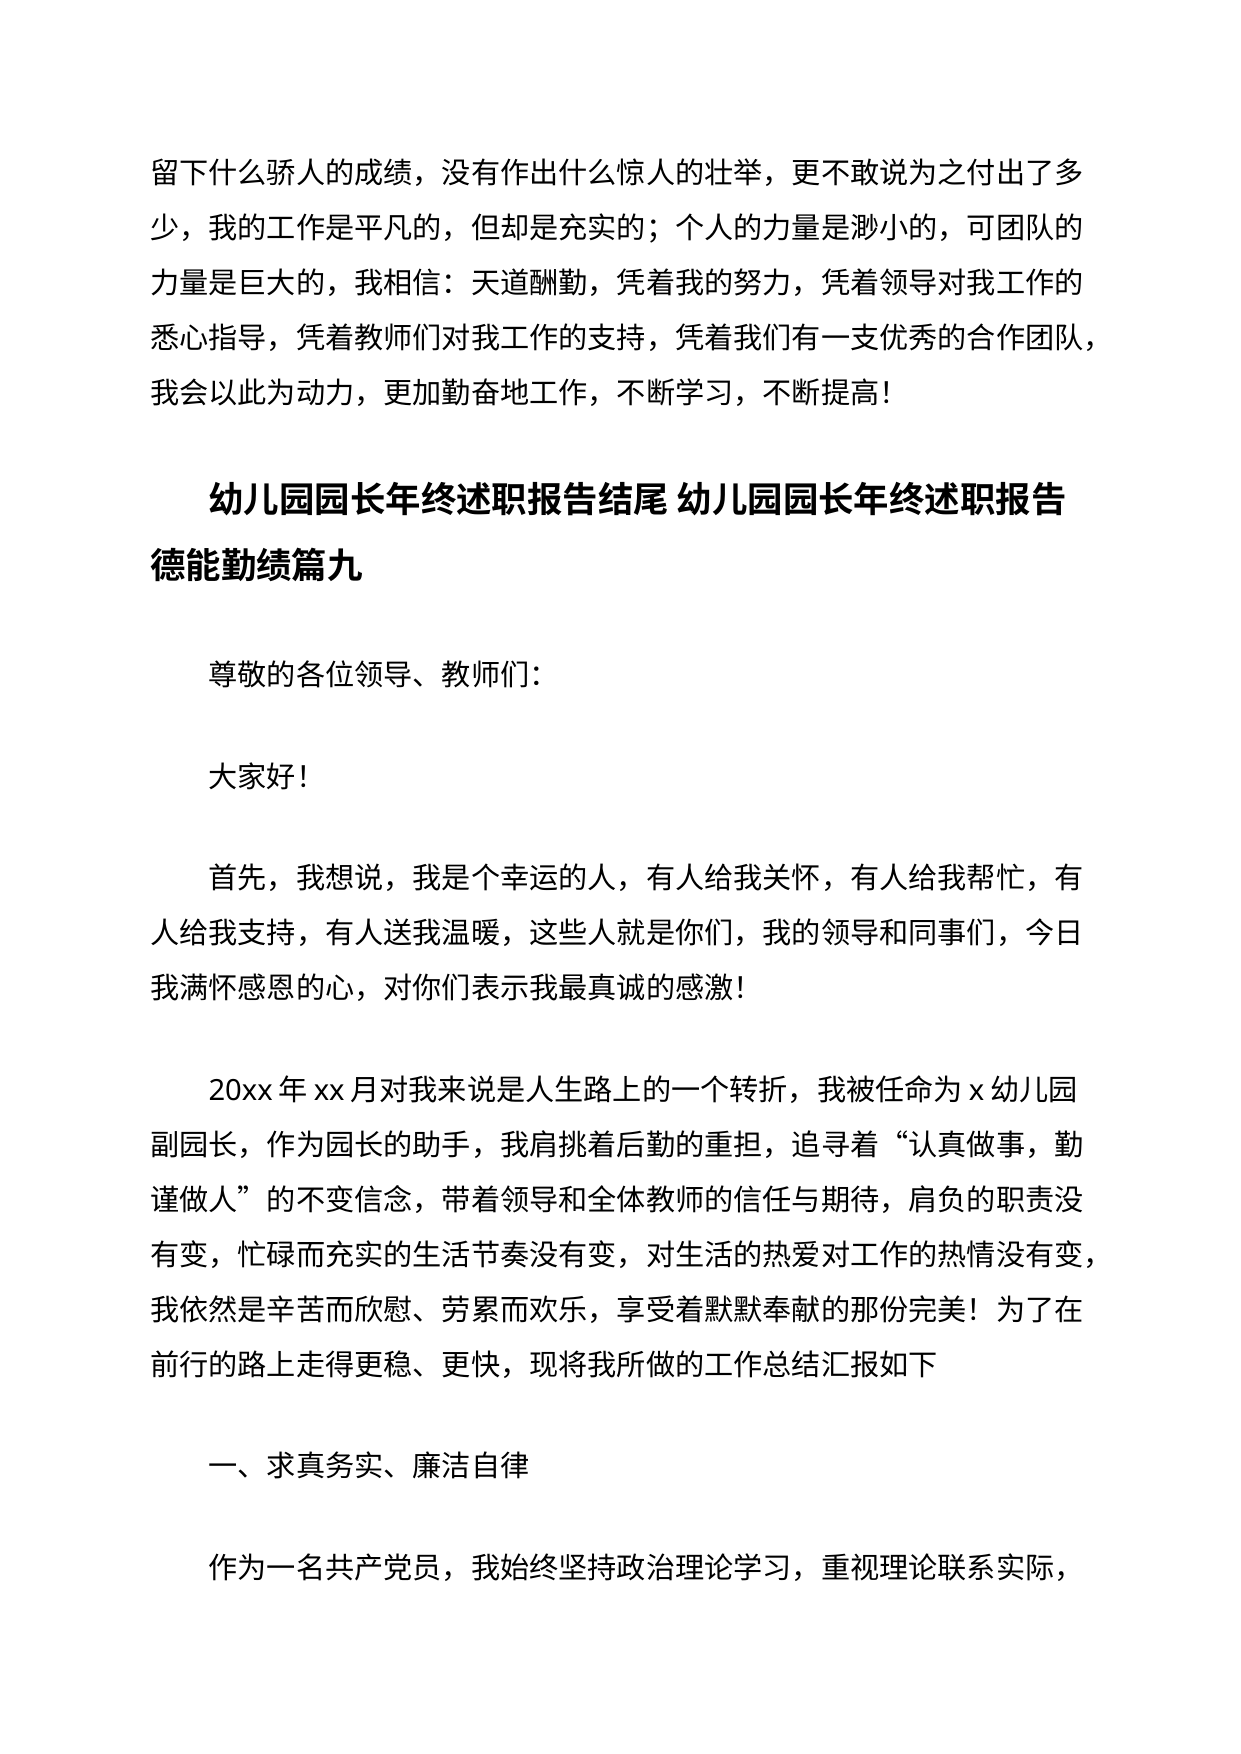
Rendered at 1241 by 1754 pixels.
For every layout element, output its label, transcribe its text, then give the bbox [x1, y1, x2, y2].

text 尊敬的各位领导、教师们： [150, 651, 1090, 694]
text 一、求真务实、廉洁自律 [150, 1443, 1090, 1485]
text 大家好！ [150, 753, 1090, 795]
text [150, 150, 1090, 412]
text 首先，我想说，我是个幸运的人，有人给我关怀，有人给我帮忙，有人给我支持，有人送我温暖，这些人就是你们，我的领导和同事们，今日我满怀感恩的心，对你们表示我最真诚的感激！ [150, 855, 1090, 1007]
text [150, 1544, 1090, 1587]
text 20xx年xx月对我来说是人生路上的一个转折，我被任命为x幼儿园副园长，作为园长的助手，我肩挑着后勤的重担，追寻着“认真做事，勤谨做人”的不变信念，带着领导和全体教师的信任与期待，肩负的职责没有变，忙碌而充实的生活节奏没有变，对生活的热爱对工作的热情没有变，我依然是辛苦而欣慰、劳累而欢乐，享受着默默奉献的那份完美！为了在前行的路上走得更稳、更快，现将我所做的工作总结汇报如下 [150, 1066, 1090, 1383]
text 幼儿园园长年终述职报告结尾 幼儿园园长年终述职报告德能勤绩篇九 [150, 471, 1090, 589]
